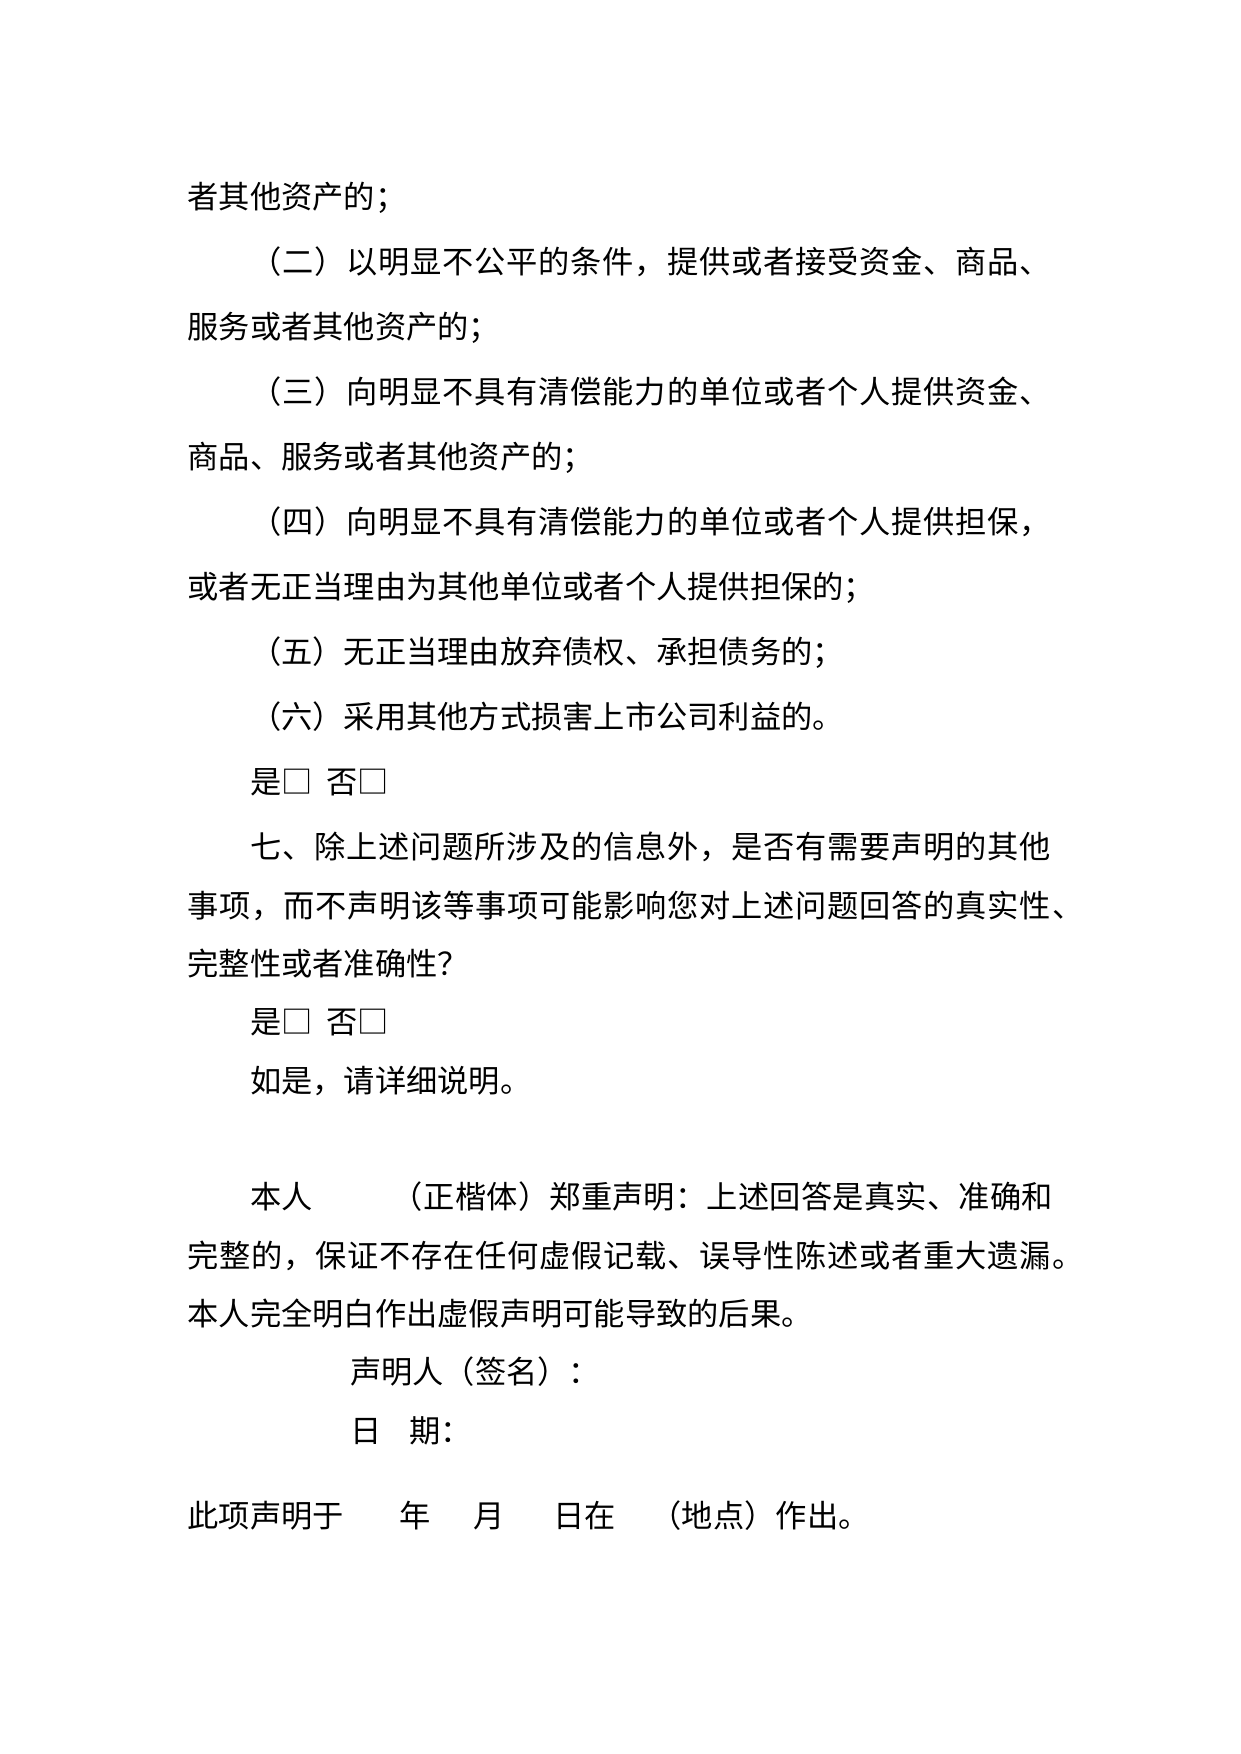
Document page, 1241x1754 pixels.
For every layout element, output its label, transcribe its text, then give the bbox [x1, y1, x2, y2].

text 七、除上述问题所涉及的信息外，是否有需要声明的其他事项，而不声明该等事项可能影响您对上述问题回答的真实性、完整性或者准确性？ [187, 812, 1053, 987]
text 日 期： [187, 1395, 1053, 1454]
text 本人 （正楷体）郑重声明：上述回答是真实、准确和完整的，保证不存在任何虚假记载、误导性陈述或者重大遗漏。本人完全明白作出虚假声明可能导致的后果。 [187, 1162, 1053, 1337]
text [187, 162, 1053, 227]
text 如是，请详细说明。 [187, 1045, 1053, 1104]
text （二）以明显不公平的条件，提供或者接受资金、商品、服务或者其他资产的； [187, 227, 1053, 357]
text （四）向明显不具有清偿能力的单位或者个人提供担保，或者无正当理由为其他单位或者个人提供担保的； [187, 487, 1053, 617]
text 此项声明于 年 月 日在 （地点）作出。 [187, 1480, 1053, 1539]
text 是□ 否□ [187, 987, 1053, 1045]
text （五）无正当理由放弃债权、承担债务的； [187, 617, 1053, 682]
text 声明人（签名）： [187, 1337, 1053, 1395]
text （三）向明显不具有清偿能力的单位或者个人提供资金、商品、服务或者其他资产的； [187, 357, 1053, 487]
text （六）采用其他方式损害上市公司利益的。 [187, 682, 1053, 747]
text 是□ 否□ [187, 747, 1053, 812]
